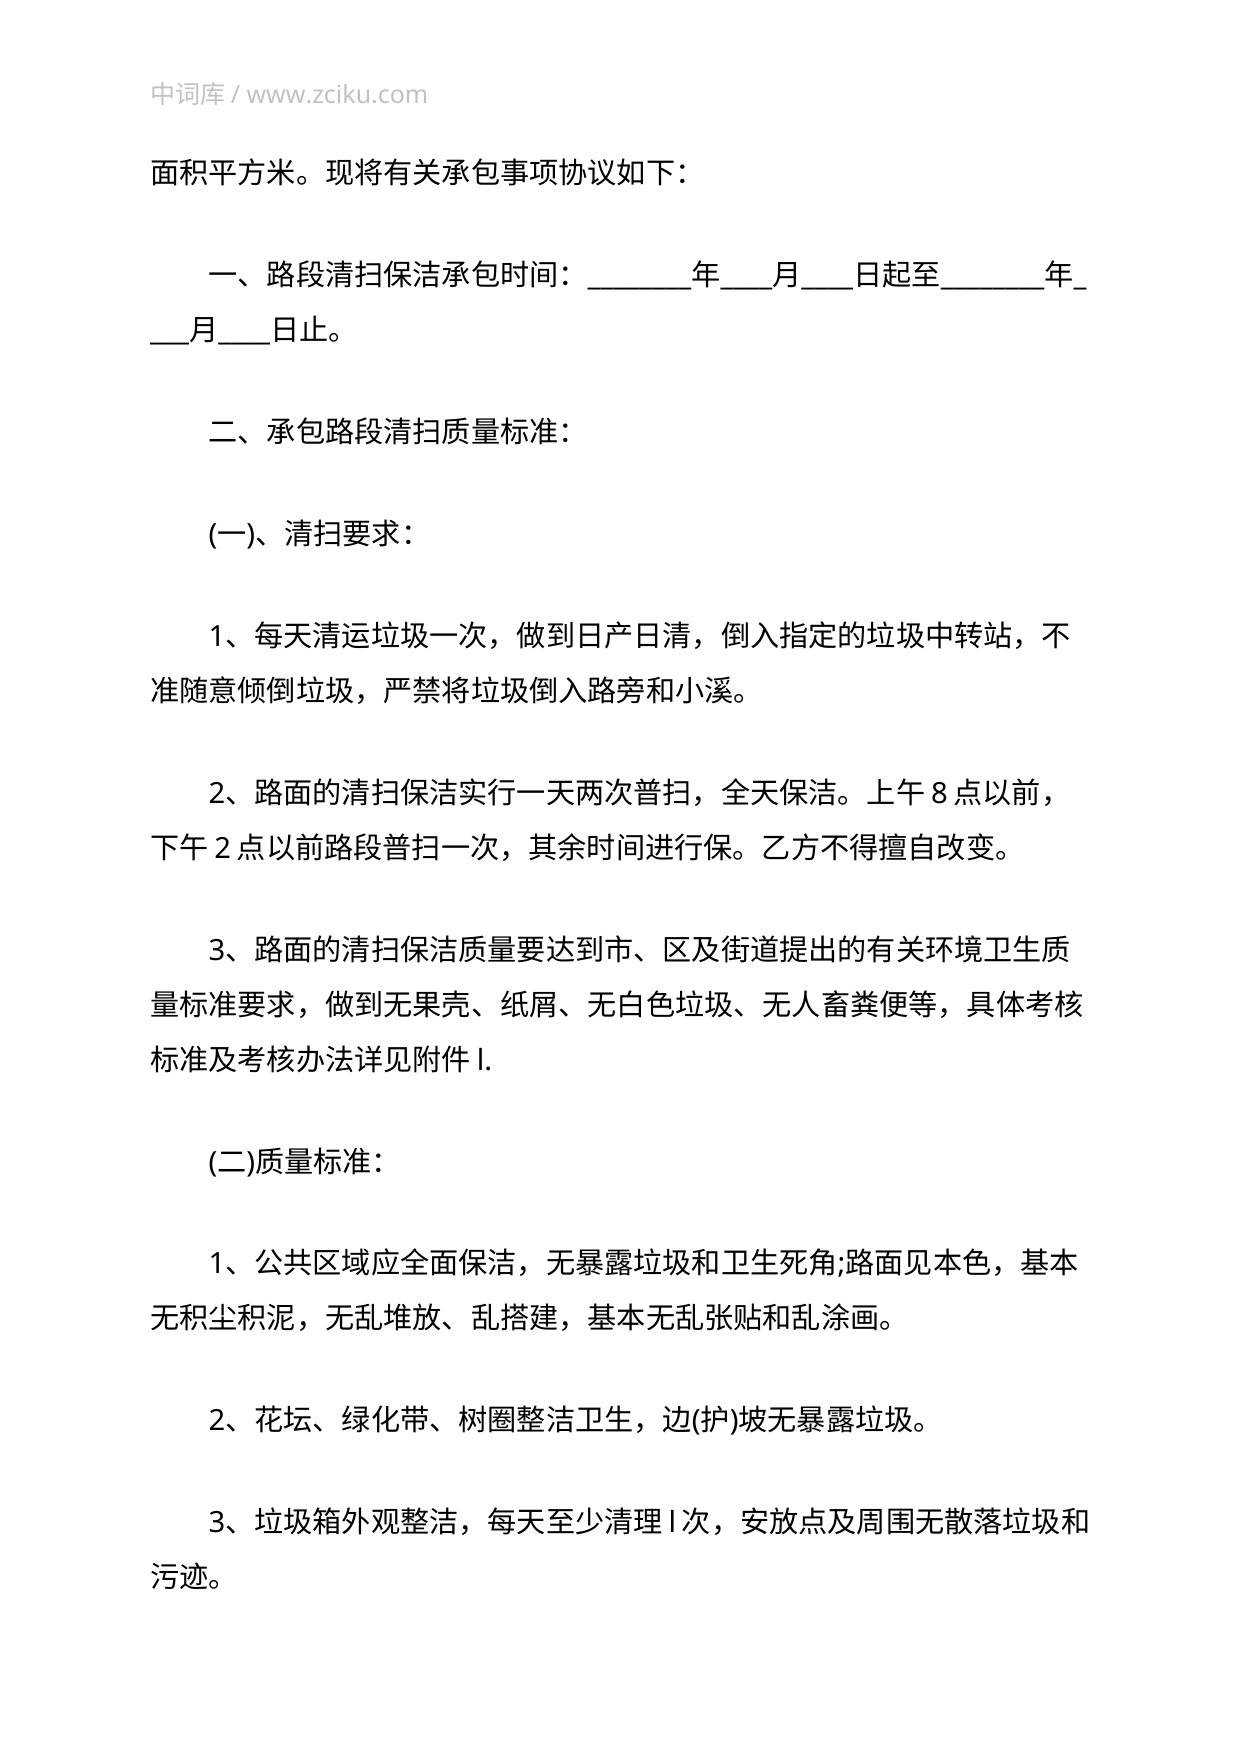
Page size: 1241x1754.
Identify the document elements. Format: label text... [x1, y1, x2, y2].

text 2、路面的清扫保洁实行一天两次普扫，全天保洁。上午8点以前，下午2点以前路段普扫一次，其余时间进行保。乙方不得擅自改变。 [150, 769, 1090, 867]
text 二、承包路段清扫质量标准： [150, 409, 1090, 451]
text (二)质量标准： [150, 1138, 1090, 1181]
text 1、每天清运垃圾一次，做到日产日清，倒入指定的垃圾中转站，不准随意倾倒垃圾，严禁将垃圾倒入路旁和小溪。 [150, 612, 1090, 710]
text 3、路面的清扫保洁质量要达到市、区及街道提出的有关环境卫生质量标准要求，做到无果壳、纸屑、无白色垃圾、无人畜粪便等，具体考核标准及考核办法详见附件l. [150, 926, 1090, 1078]
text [150, 150, 1090, 192]
text (一)、清扫要求： [150, 511, 1090, 553]
text 2、花坛、绿化带、树圈整洁卫生，边(护)坡无暴露垃圾。 [150, 1397, 1090, 1439]
text 1、公共区域应全面保洁，无暴露垃圾和卫生死角;路面见本色，基本无积尘积泥，无乱堆放、乱搭建，基本无乱张贴和乱涂画。 [150, 1240, 1090, 1337]
text 3、垃圾箱外观整洁，每天至少清理l次，安放点及周围无散落垃圾和污迹。 [150, 1499, 1090, 1596]
text 一、路段清扫保洁承包时间：________年____月____日起至________年____月____日止。 [150, 252, 1090, 349]
